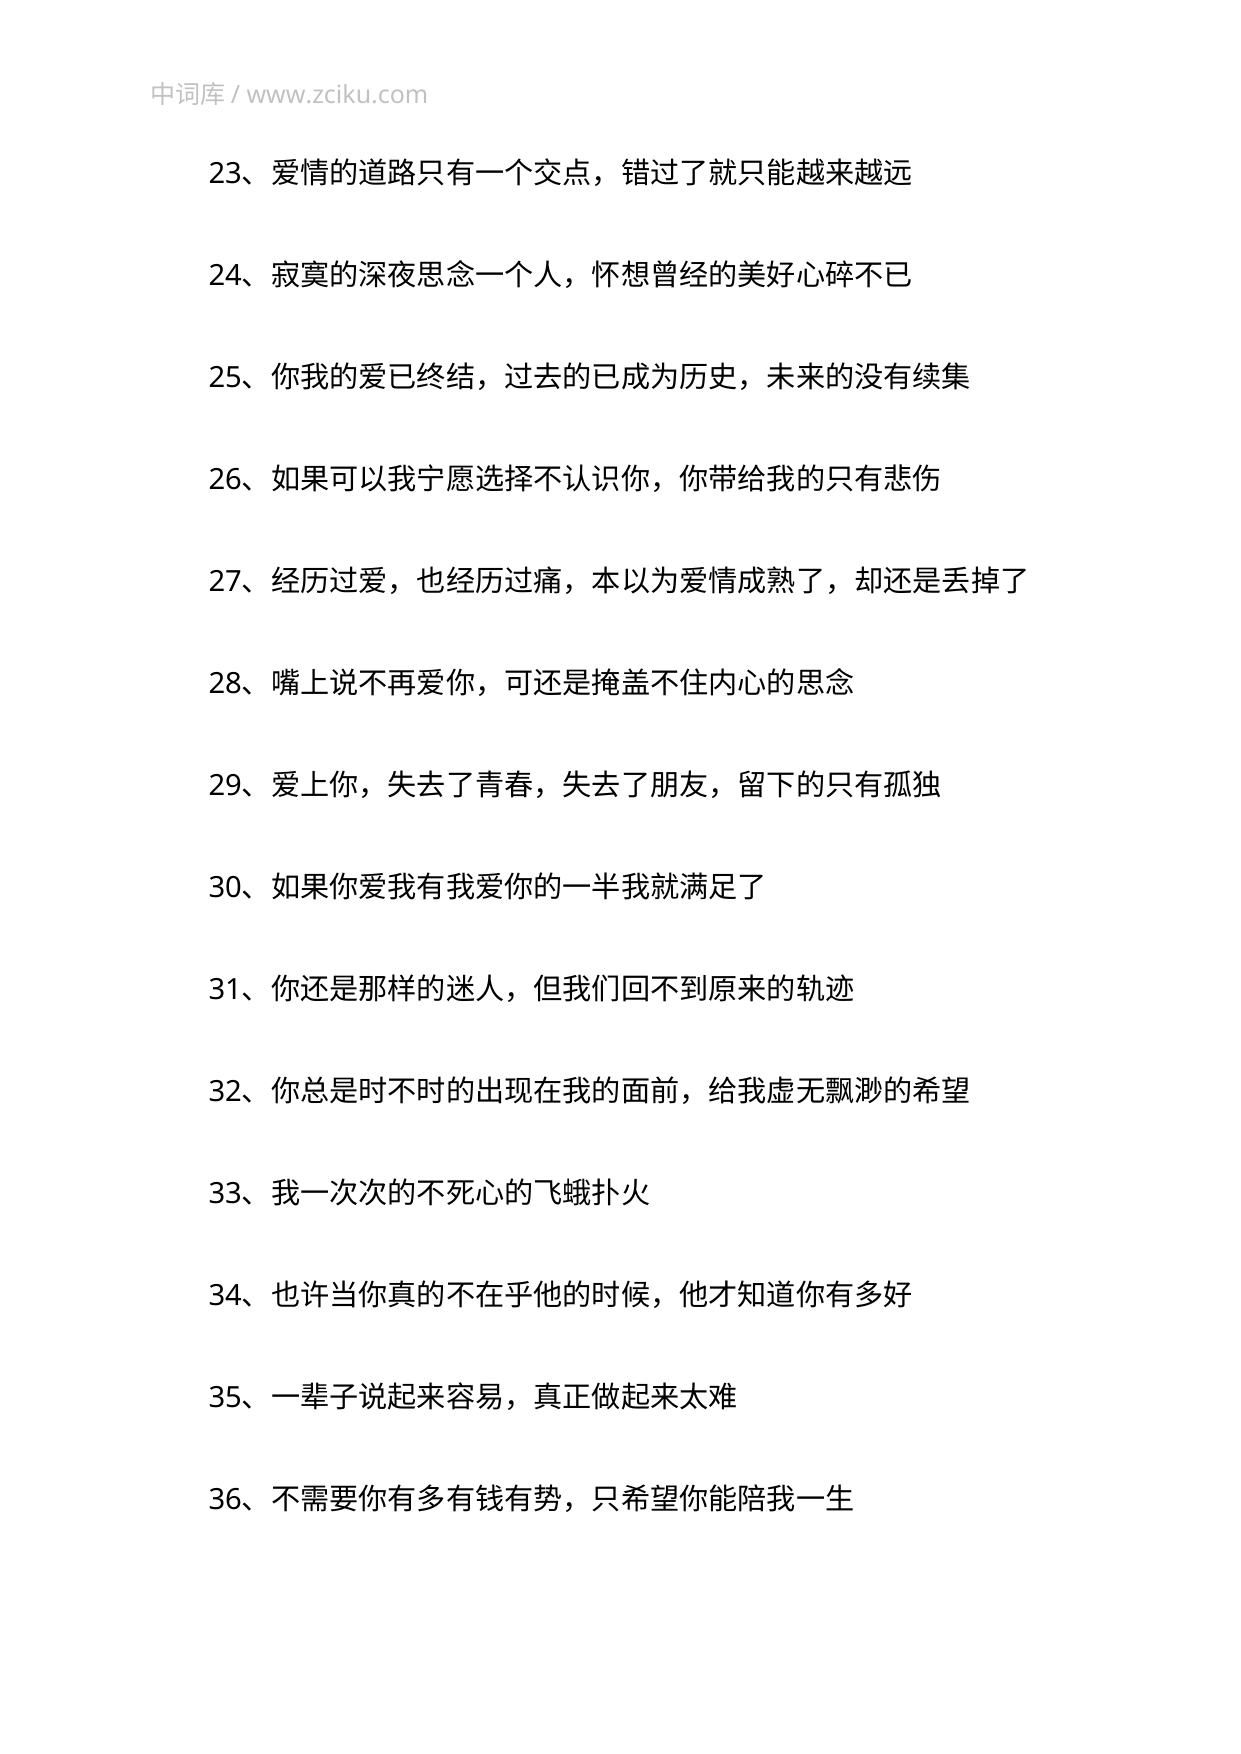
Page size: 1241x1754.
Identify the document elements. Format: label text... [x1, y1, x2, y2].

text 25、你我的爱已终结，过去的已成为历史，未来的没有续集 [150, 354, 1090, 396]
text 31、你还是那样的迷人，但我们回不到原来的轨迹 [150, 966, 1090, 1008]
text 30、如果你爱我有我爱你的一半我就满足了 [150, 864, 1090, 906]
text 24、寂寞的深夜思念一个人，怀想曾经的美好心碎不已 [150, 252, 1090, 294]
text 27、经历过爱，也经历过痛，本以为爱情成熟了，却还是丢掉了 [150, 558, 1090, 600]
text 35、一辈子说起来容易，真正做起来太难 [150, 1374, 1090, 1416]
text 34、也许当你真的不在乎他的时候，他才知道你有多好 [150, 1272, 1090, 1314]
text 26、如果可以我宁愿选择不认识你，你带给我的只有悲伤 [150, 456, 1090, 498]
text 36、不需要你有多有钱有势，只希望你能陪我一生 [150, 1476, 1090, 1518]
text 23、爱情的道路只有一个交点，错过了就只能越来越远 [150, 150, 1090, 192]
text 29、爱上你，失去了青春，失去了朋友，留下的只有孤独 [150, 762, 1090, 804]
text 32、你总是时不时的出现在我的面前，给我虚无飘渺的希望 [150, 1068, 1090, 1110]
text 28、嘴上说不再爱你，可还是掩盖不住内心的思念 [150, 660, 1090, 702]
text 33、我一次次的不死心的飞蛾扑火 [150, 1170, 1090, 1212]
